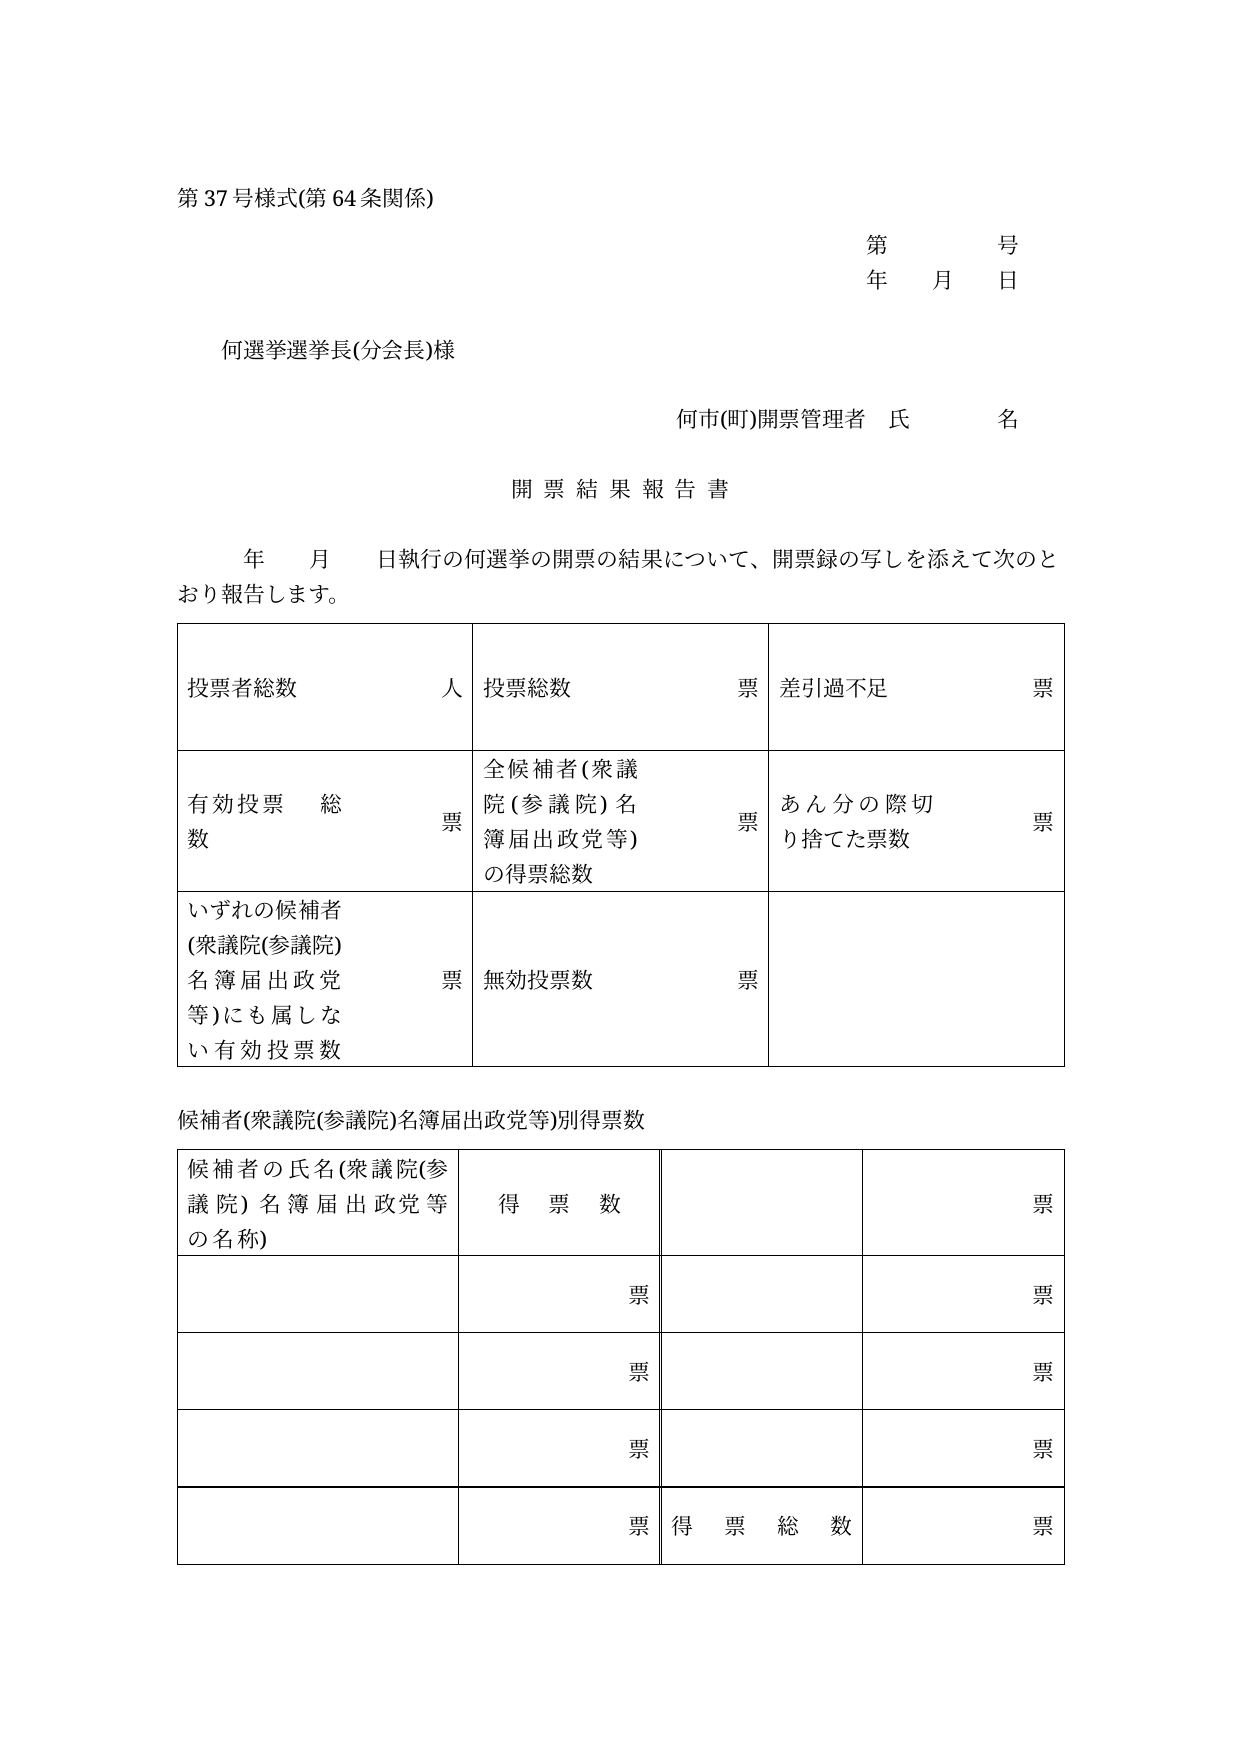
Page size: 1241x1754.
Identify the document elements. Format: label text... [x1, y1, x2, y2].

table_header 票 [944, 624, 1064, 750]
table_cell 票 [459, 1488, 659, 1563]
text 何選挙選挙長(分会長)様 [177, 331, 1063, 366]
table_cell [769, 892, 1064, 1066]
text 第 号 [177, 226, 1019, 261]
table_cell 票 [459, 1410, 659, 1486]
table_cell 票 [944, 751, 1064, 891]
table_cell 票 [863, 1410, 1064, 1486]
text 年 月 日執行の何選挙の開票の結果について、開票録の写しを添えて次のとおり報告します。 [177, 541, 1063, 610]
table_header 票 [863, 1150, 1064, 1255]
table_cell 有効投票総数 [178, 751, 352, 891]
table_header 票 [648, 624, 768, 750]
table_cell 票 [459, 1256, 659, 1332]
table_cell 票 [352, 751, 472, 891]
table_header 人 [352, 624, 472, 750]
table_header 投票者総数 [178, 624, 352, 750]
table_header [662, 1150, 862, 1255]
table_cell 無効投票数 [473, 892, 648, 1066]
table_cell [662, 1256, 862, 1332]
text 何市(町)開票管理者 氏名 [177, 401, 1019, 436]
table_cell 得票総数 [662, 1488, 862, 1563]
table_cell [178, 1488, 458, 1563]
text 候補者(衆議院(参議院)名簿届出政党等)別得票数 [177, 1102, 1063, 1137]
table_cell [178, 1256, 458, 1332]
text 開票結果報告書 [177, 471, 1063, 506]
table_cell 票 [863, 1256, 1064, 1332]
text 第37号様式(第64条関係) [177, 179, 1063, 214]
table_cell 票 [352, 892, 472, 1066]
table_cell [178, 1410, 458, 1486]
table_cell いずれの候補者(衆議院(参議院)名簿届出政党等)にも属しない有効投票数 [178, 892, 352, 1066]
table_cell 票 [863, 1333, 1064, 1409]
table_cell [178, 1333, 458, 1409]
table_cell [662, 1333, 862, 1409]
table_header 候補者の氏名(衆議院(参議院)名簿届出政党等の名称) [178, 1150, 458, 1255]
table_cell 票 [863, 1488, 1064, 1563]
table_header 投票総数 [473, 624, 648, 750]
table_header 得票数 [459, 1150, 659, 1255]
table_cell 票 [648, 751, 768, 891]
text 年 月 日 [177, 261, 1019, 296]
table_cell あん分の際切り捨てた票数 [769, 751, 944, 891]
table_cell 全候補者(衆議院(参議院)名簿届出政党等)の得票総数 [473, 751, 648, 891]
table_cell 票 [459, 1333, 659, 1409]
table_header 差引過不足 [769, 624, 944, 750]
table_cell 票 [648, 892, 768, 1066]
table_cell [662, 1410, 862, 1486]
